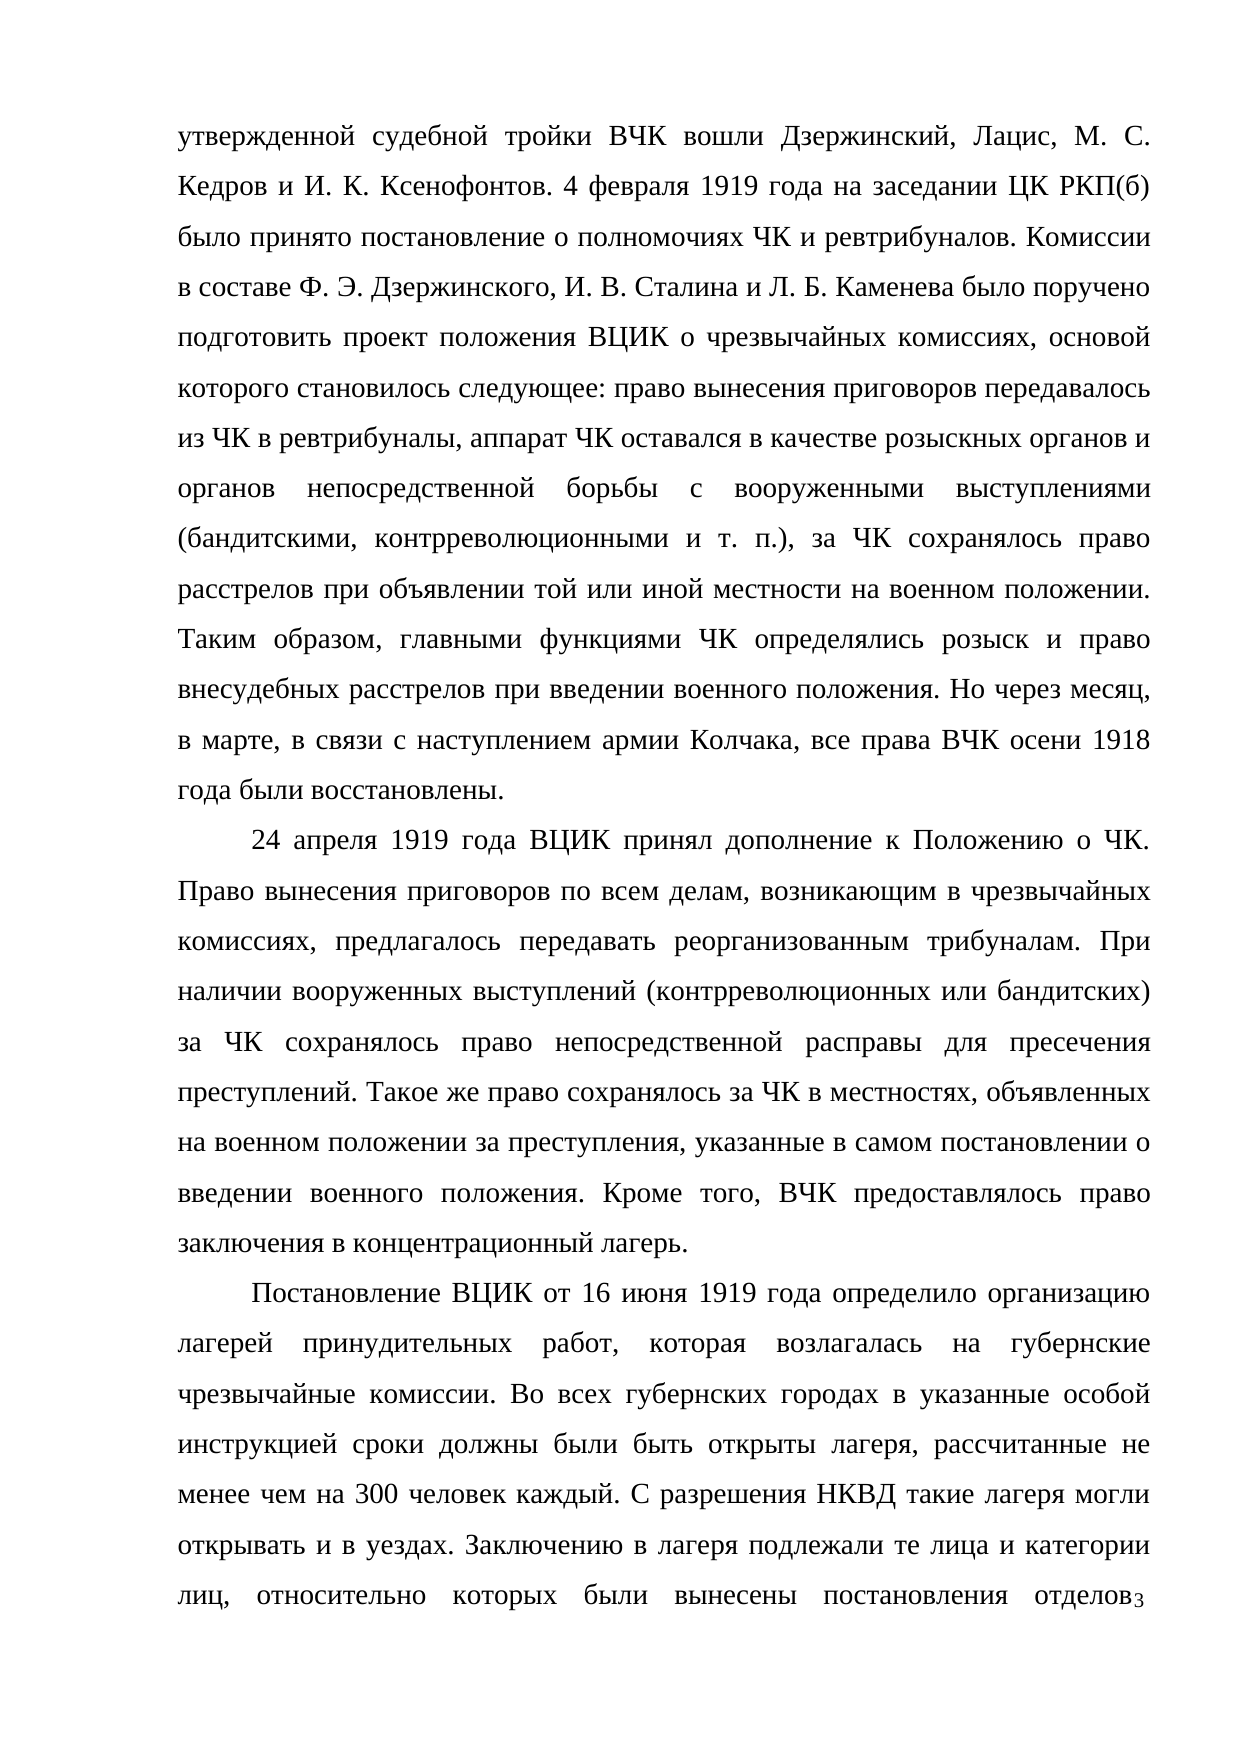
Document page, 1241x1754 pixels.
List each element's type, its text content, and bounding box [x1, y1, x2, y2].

text 24 апреля 1919 года ВЦИК принял дополнение к Положению о ЧК. Право вынесения приговоров по всем делам, возникающим в чрезвычайных комиссиях, предлагалось передавать реорганизованным трибуналам. При наличии вооруженных выступлений (контрреволюционных или бандитских) за ЧК сохранялось право непосредственной расправы для пресечения преступлений. Такое же право сохранялось за ЧК в местностях, объявленных на военном положении за преступления, указанные в самом постановлении о введении военного положения. Кроме того, ВЧК предоставлялось право заключения в концентрационный лагерь. [177, 822, 1152, 1258]
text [177, 1275, 1152, 1611]
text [177, 118, 1152, 806]
